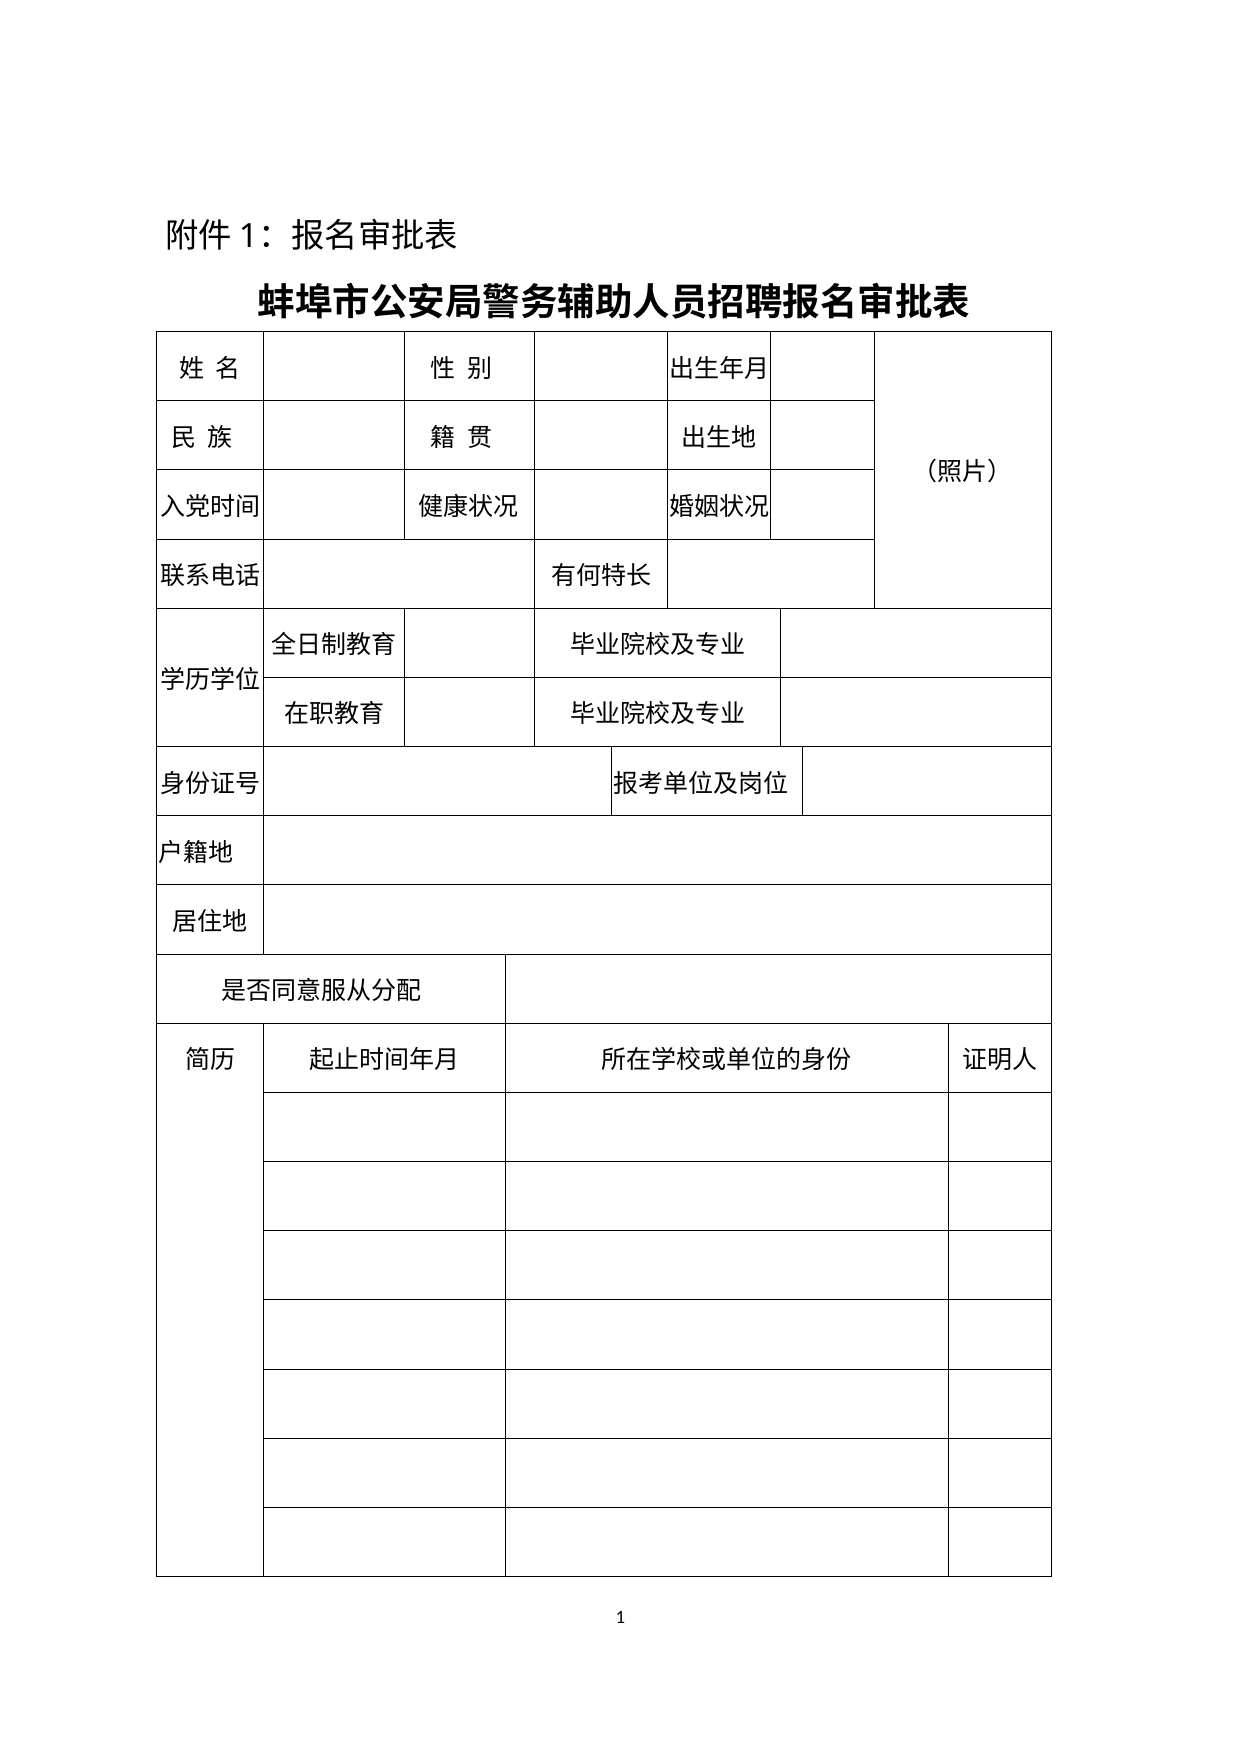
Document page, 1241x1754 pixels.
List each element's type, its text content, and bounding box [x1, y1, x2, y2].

table_header [535, 332, 667, 400]
text 蚌埠市公安局警务辅助人员招聘报名审批表 [165, 266, 1075, 331]
table_cell 有何特长 [535, 540, 667, 608]
table_cell [506, 1162, 948, 1230]
table_cell 民 族 [157, 401, 263, 469]
table_cell [803, 747, 1051, 815]
table_cell [949, 1439, 1051, 1507]
table_cell [264, 1162, 505, 1230]
table_cell 毕业院校及专业 [535, 609, 780, 677]
table_cell 健康状况 [405, 470, 534, 538]
table_cell [264, 1370, 505, 1438]
table_cell [264, 470, 404, 538]
table_cell [771, 470, 874, 538]
table_cell [949, 1162, 1051, 1230]
table_cell 学历学位 [157, 609, 263, 746]
table_cell 居住地 [157, 885, 263, 953]
table_cell [264, 540, 534, 608]
table_cell [949, 1508, 1051, 1576]
table_header [771, 332, 874, 400]
table_cell 入党时间 [157, 470, 263, 538]
text 附件1：报名审批表 [165, 201, 1075, 266]
table_cell [405, 678, 534, 746]
table_cell [506, 955, 1051, 1023]
table_cell 全日制教育 [264, 609, 404, 677]
table_header 姓 名 [157, 332, 263, 400]
table_cell 证明人 [949, 1024, 1051, 1092]
table_cell [264, 1300, 505, 1368]
table_cell [264, 401, 404, 469]
table_cell [264, 1093, 505, 1161]
table_cell [949, 1093, 1051, 1161]
table_cell [264, 1508, 505, 1576]
table_cell [506, 1231, 948, 1299]
table_cell 出生地 [668, 401, 770, 469]
table_cell [506, 1439, 948, 1507]
table_cell 简历 [157, 1024, 263, 1576]
table_cell 毕业院校及专业 [535, 678, 780, 746]
table_cell 起止时间年月 [264, 1024, 505, 1092]
table_cell 在职教育 [264, 678, 404, 746]
table_header [264, 332, 404, 400]
table_cell [264, 885, 1051, 953]
table_cell [949, 1370, 1051, 1438]
table_cell [949, 1300, 1051, 1368]
table_cell [264, 816, 1051, 884]
table_cell 身份证号 [157, 747, 263, 815]
table_cell [506, 1370, 948, 1438]
table_cell 所在学校或单位的身份 [506, 1024, 948, 1092]
table_cell [506, 1093, 948, 1161]
table_cell [949, 1231, 1051, 1299]
table_cell [781, 609, 1051, 677]
table_cell [668, 540, 874, 608]
table_cell [405, 609, 534, 677]
table_cell 籍 贯 [405, 401, 534, 469]
table_cell [264, 747, 611, 815]
table_cell [771, 401, 874, 469]
table_cell [264, 1439, 505, 1507]
table_cell 婚姻状况 [668, 470, 770, 538]
table_cell [781, 678, 1051, 746]
table_cell [506, 1300, 948, 1368]
table_cell [535, 401, 667, 469]
table_header 性 别 [405, 332, 534, 400]
table_cell 户籍地 [157, 816, 263, 884]
table_cell 联系电话 [157, 540, 263, 608]
table_cell 是否同意服从分配 [157, 955, 505, 1023]
table_cell 报考单位及岗位 [612, 747, 802, 815]
table_cell [506, 1508, 948, 1576]
table_header （照片） [875, 332, 1051, 608]
table_cell [264, 1231, 505, 1299]
table_cell [535, 470, 667, 538]
table_header 出生年月 [668, 332, 770, 400]
